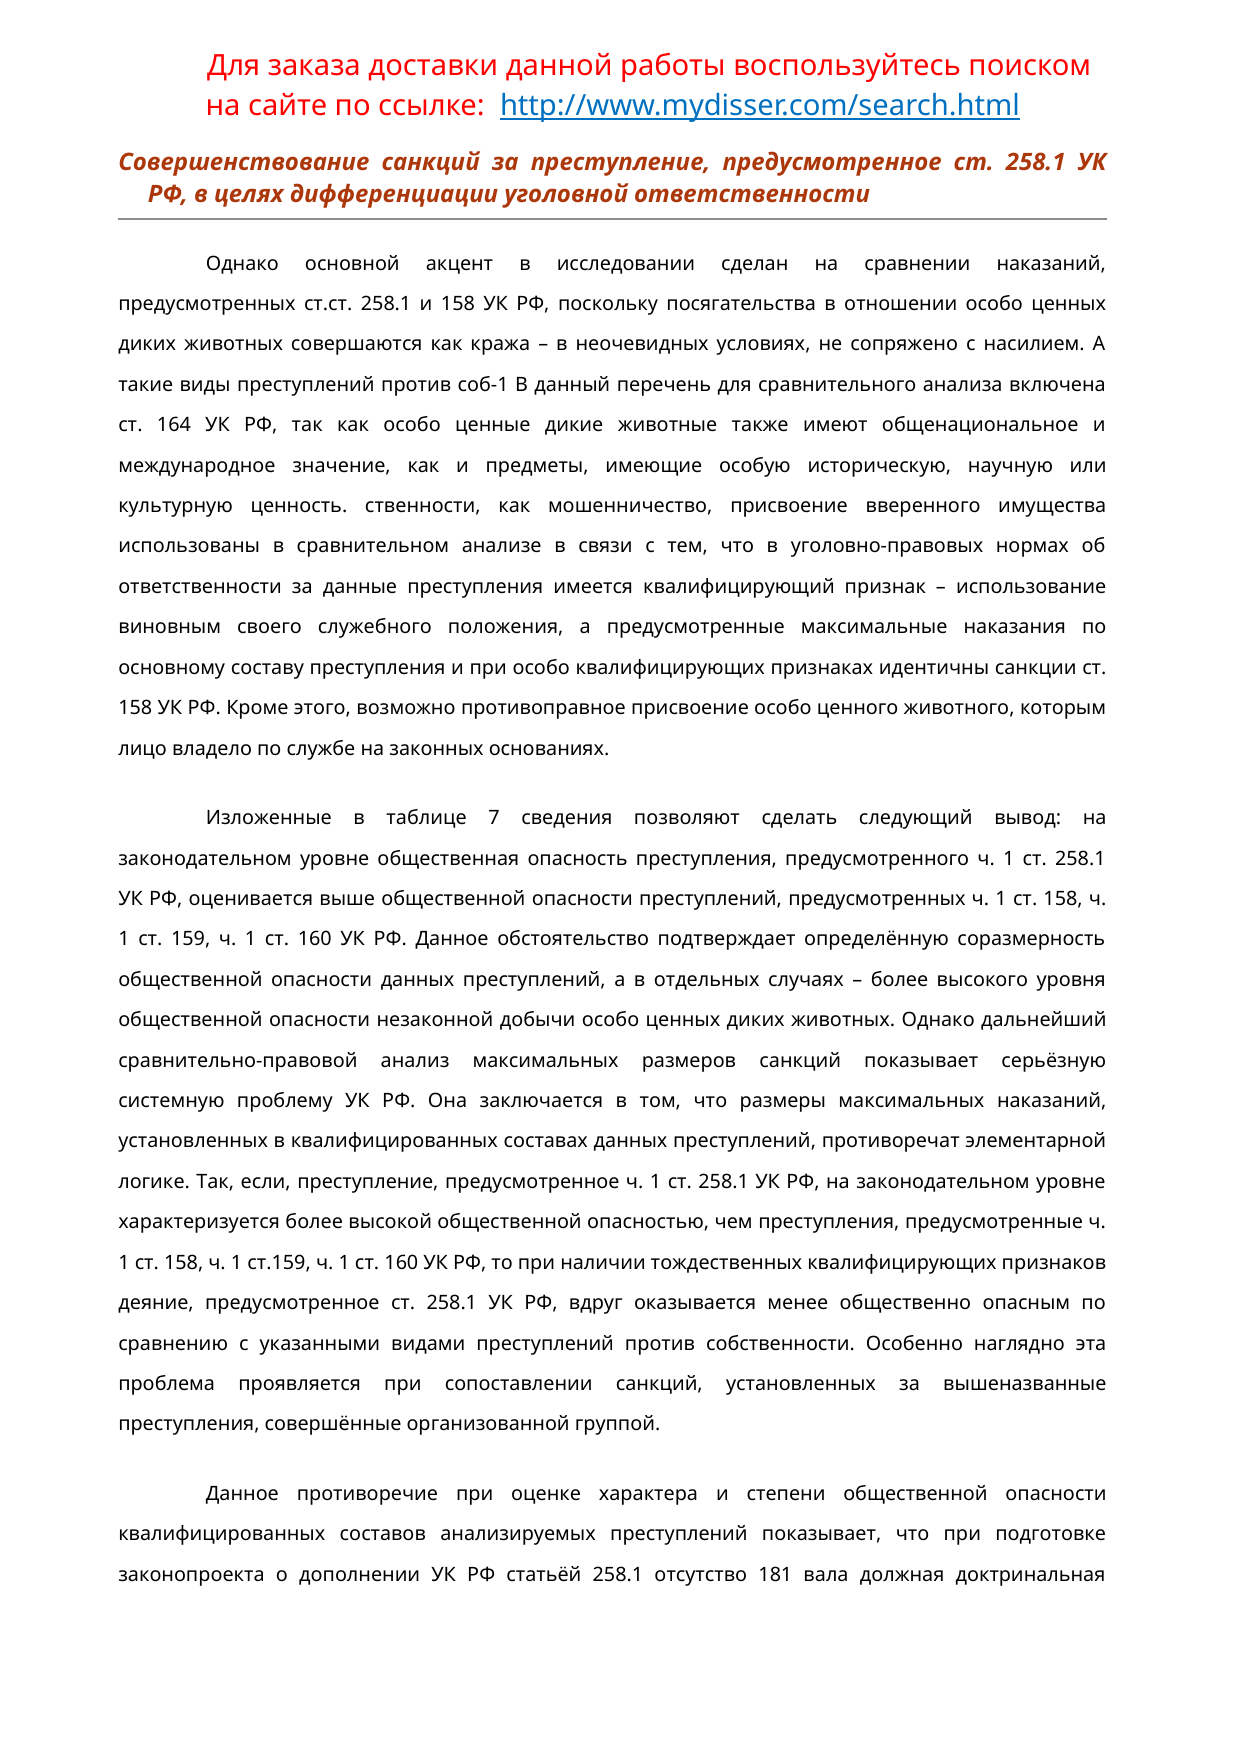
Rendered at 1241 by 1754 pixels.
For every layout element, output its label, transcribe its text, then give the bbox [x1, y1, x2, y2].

subtitle Совершенствование санкций за преступление, предусмотренное ст. 258.1 УК РФ, в целях дифференциации уголовной ответственности [118, 144, 1107, 218]
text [118, 1479, 1107, 1587]
text Однако основной акцент в исследовании сделан на сравнении наказаний, предусмотренных ст.ст. 258.1 и 158 УК РФ, поскольку посягательства в отношении особо ценных диких животных совершаются как кража – в неочевидных условиях, не сопряжено с насилием. А такие виды преступлений против соб-1 В данный перечень для сравнительного анализа включена ст. 164 УК РФ, так как особо ценные дикие животные также имеют общенациональное и международное значение, как и предметы, имеющие особую историческую, научную или культурную ценность. ственности, как мошенничество, присвоение вверенного имущества использованы в сравнительном анализе в связи с тем, что в уголовно-правовых нормах об ответственности за данные преступления имеется квалифицирующий признак – использование виновным своего служебного положения, а предусмотренные максимальные наказания по основному составу преступления и при особо квалифицирующих признаках идентичны санкции ст. 158 УК РФ. Кроме этого, возможно противоправное присвоение особо ценного животного, которым лицо владело по службе на законных основаниях. [118, 249, 1107, 761]
text Изложенные в таблице 7 сведения позволяют сделать следующий вывод: на законодательном уровне общественная опасность преступления, предусмотренного ч. 1 ст. 258.1 УК РФ, оценивается выше общественной опасности преступлений, предусмотренных ч. 1 ст. 158, ч. 1 ст. 159, ч. 1 ст. 160 УК РФ. Данное обстоятельство подтверждает определённую соразмерность общественной опасности данных преступлений, а в отдельных случаях – более высокого уровня общественной опасности незаконной добычи особо ценных диких животных. Однако дальнейший сравнительно-правовой анализ максимальных размеров санкций показывает серьёзную системную проблему УК РФ. Она заключается в том, что размеры максимальных наказаний, установленных в квалифицированных составах данных преступлений, противоречат элементарной логике. Так, если, преступление, предусмотренное ч. 1 ст. 258.1 УК РФ, на законодательном уровне характеризуется более высокой общественной опасностью, чем преступления, предусмотренные ч. 1 ст. 158, ч. 1 ст.159, ч. 1 ст. 160 УК РФ, то при наличии тождественных квалифицирующих признаков деяние, предусмотренное ст. 258.1 УК РФ, вдруг оказывается менее общественно опасным по сравнению с указанными видами преступлений против собственности. Особенно наглядно эта проблема проявляется при сопоставлении санкций, установленных за вышеназванные преступления, совершённые организованной группой. [118, 803, 1107, 1437]
